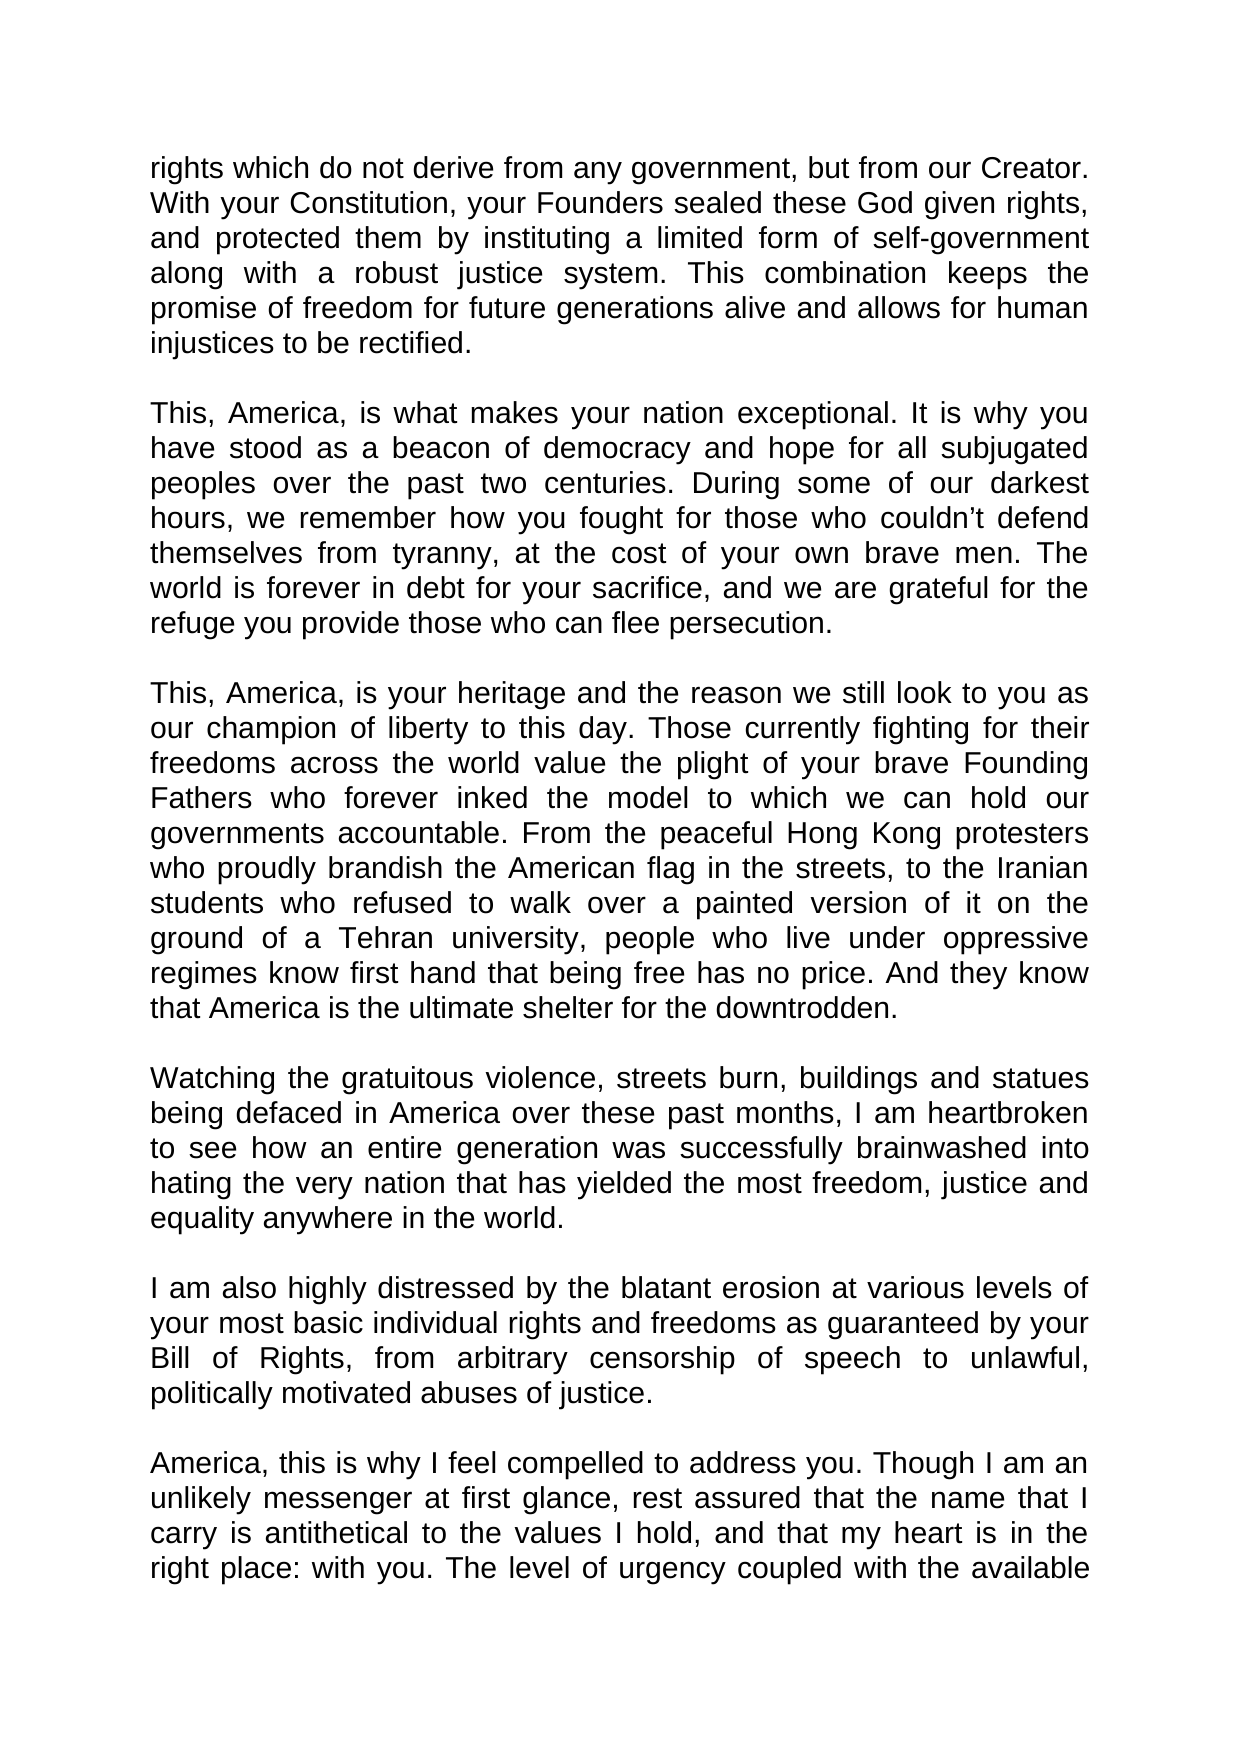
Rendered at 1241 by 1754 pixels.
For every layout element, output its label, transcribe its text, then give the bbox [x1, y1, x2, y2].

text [150, 150, 1090, 360]
text Watching the gratuitous violence, streets burn, buildings and statues being defaced in America over these past months, I am heartbroken to see how an entire generation was successfully brainwashed into hating the very nation that has yielded the most freedom, justice and equality anywhere in the world. [150, 1060, 1090, 1235]
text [150, 1445, 1090, 1585]
text I am also highly distressed by the blatant erosion at various levels of your most basic individual rights and freedoms as guaranteed by your Bill of Rights, from arbitrary censorship of speech to unlawful, politically motivated abuses of justice. [150, 1270, 1090, 1410]
text This, America, is what makes your nation exceptional. It is why you have stood as a beacon of democracy and hope for all subjugated peoples over the past two centuries. During some of our darkest hours, we remember how you fought for those who couldn’t defend themselves from tyranny, at the cost of your own brave men. The world is forever in debt for your sacrifice, and we are grateful for the refuge you provide those who can flee persecution. [150, 395, 1090, 640]
text This, America, is your heritage and the reason we still look to you as our champion of liberty to this day. Those currently fighting for their freedoms across the world value the plight of your brave Founding Fathers who forever inked the model to which we can hold our governments accountable. From the peaceful Hong Kong protesters who proudly brandish the American flag in the streets, to the Iranian students who refused to walk over a painted version of it on the ground of a Tehran university, people who live under oppressive regimes know first hand that being free has no price. And they know that America is the ultimate shelter for the downtrodden. [150, 675, 1090, 1025]
